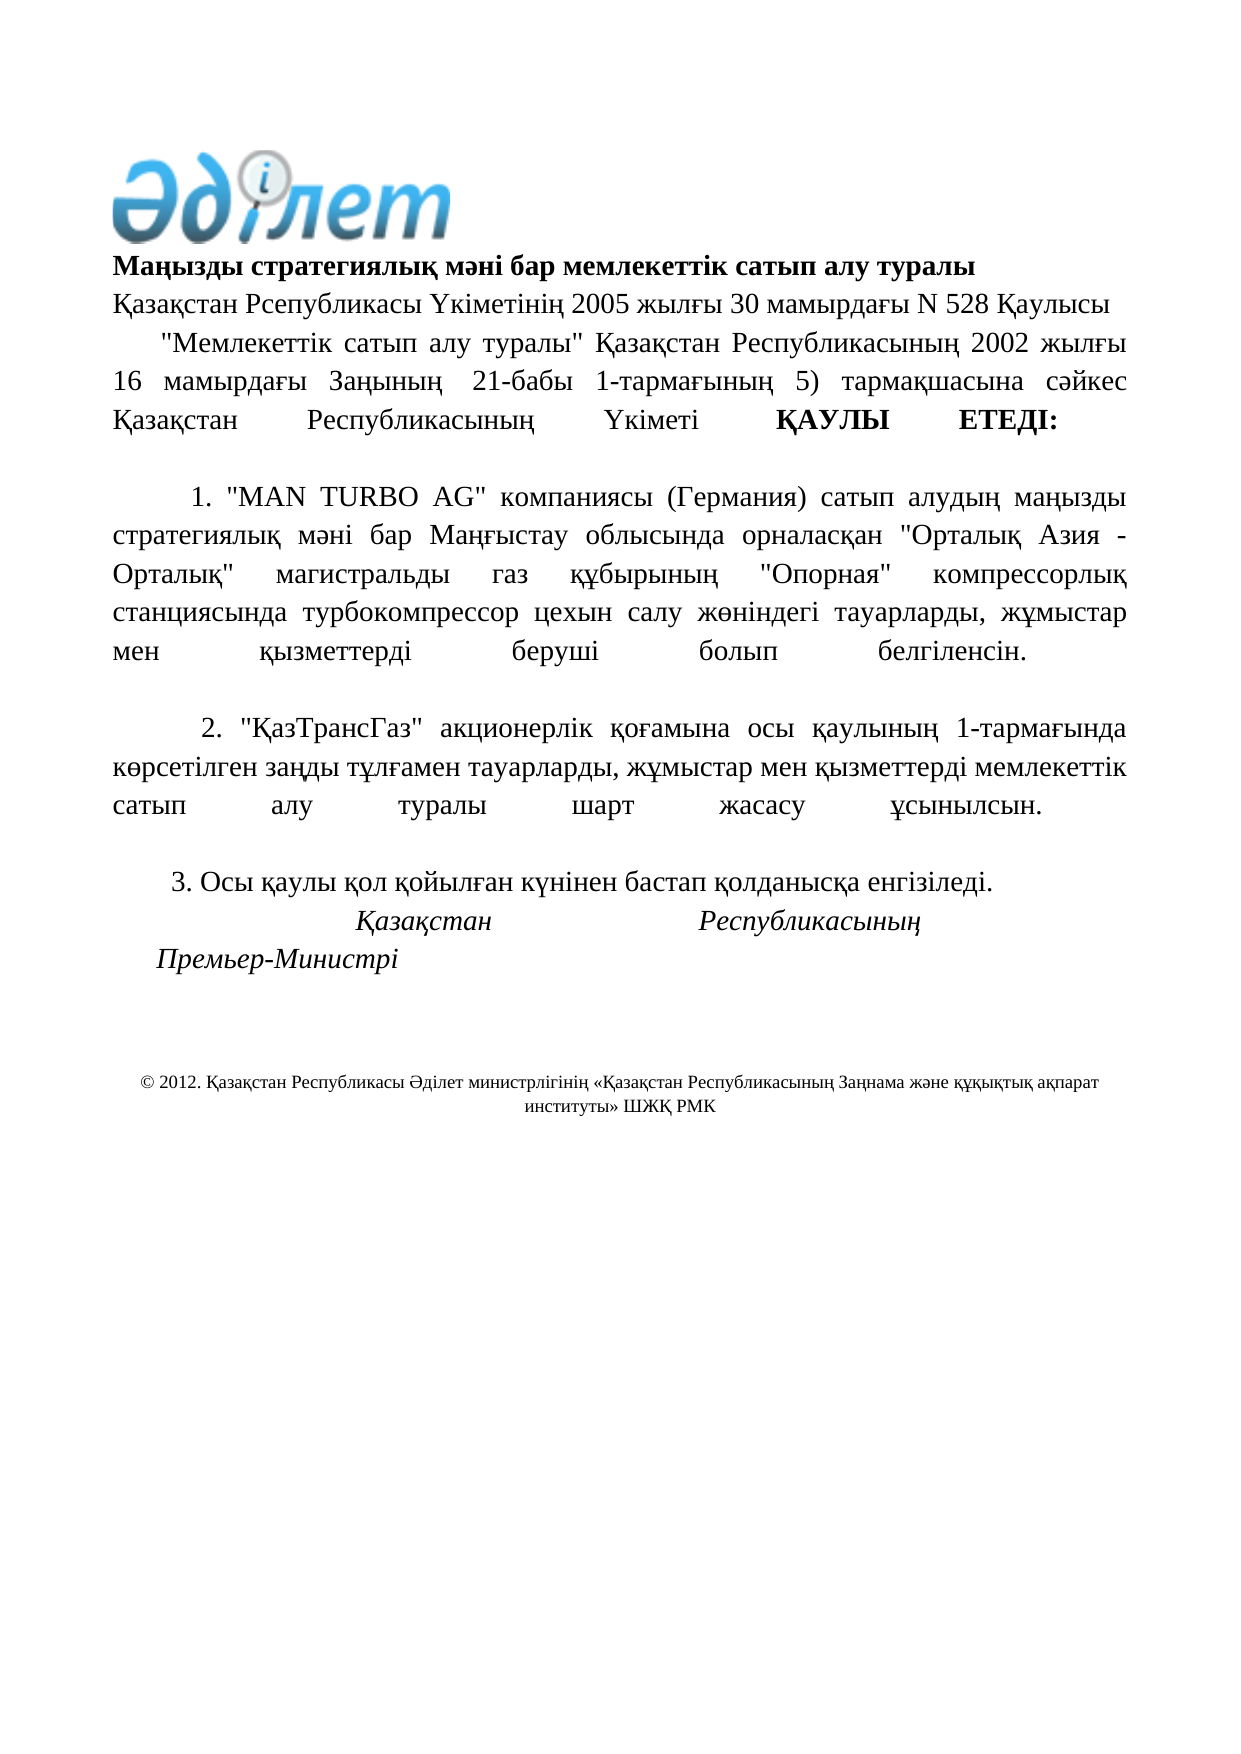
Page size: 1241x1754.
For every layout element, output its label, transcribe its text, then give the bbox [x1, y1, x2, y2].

text "Мемлекеттiк сатып алу туралы" Қазақстан Республикасының 2002 жылғы 16 мамырдағы Заңының 21-бабы 1-тармағының 5) тармақшасына сәйкес Қазақстан Республикасының Үкiметi ҚАУЛЫ ЕТЕДI: [112, 325, 1128, 474]
text Маңызды стратегиялық мәнi бар мемлекеттiк сатып алу туралы [112, 248, 1128, 281]
text 2. "ҚазТрансГаз" акционерлiк қоғамына осы қаулының 1-тармағында көрсетiлген заңды тұлғамен тауарларды, жұмыстар мен қызметтердi мемлекеттік сатып алу туралы шарт жасасу ұсынылсын. [112, 710, 1128, 859]
text 1. "MAN TURBO АG" компаниясы (Германия) сатып алудың маңызды стратегиялық мәнi бар Маңғыстау облысында орналасқан "Орталық Азия - Орталық" магистральды газ құбырының "Опорная" компрессорлық станциясында турбокомпрессор цехын салу жөнiндегi тауарларды, жұмыстар мен қызметтердi берушi болып белгiленсiн. [112, 479, 1128, 705]
text Қазақстан Рсепубликасы Үкіметінің 2005 жылғы 30 мамырдағы N 528 Қаулысы [112, 286, 1128, 320]
text © 2012. Қазақстан Республикасы Әділет министрлігінің «Қазақстан Республикасының Заңнама және құқықтық ақпарат институты» ШЖҚ РМК [112, 1071, 1128, 1117]
text Қазақстан Peспубликасының Премьер-Министрі [112, 903, 1128, 975]
text 3. Осы қаулы қол қойылған күнінен бастап қолданысқа енгiзiледi. [112, 864, 1128, 898]
picture [112, 150, 451, 244]
